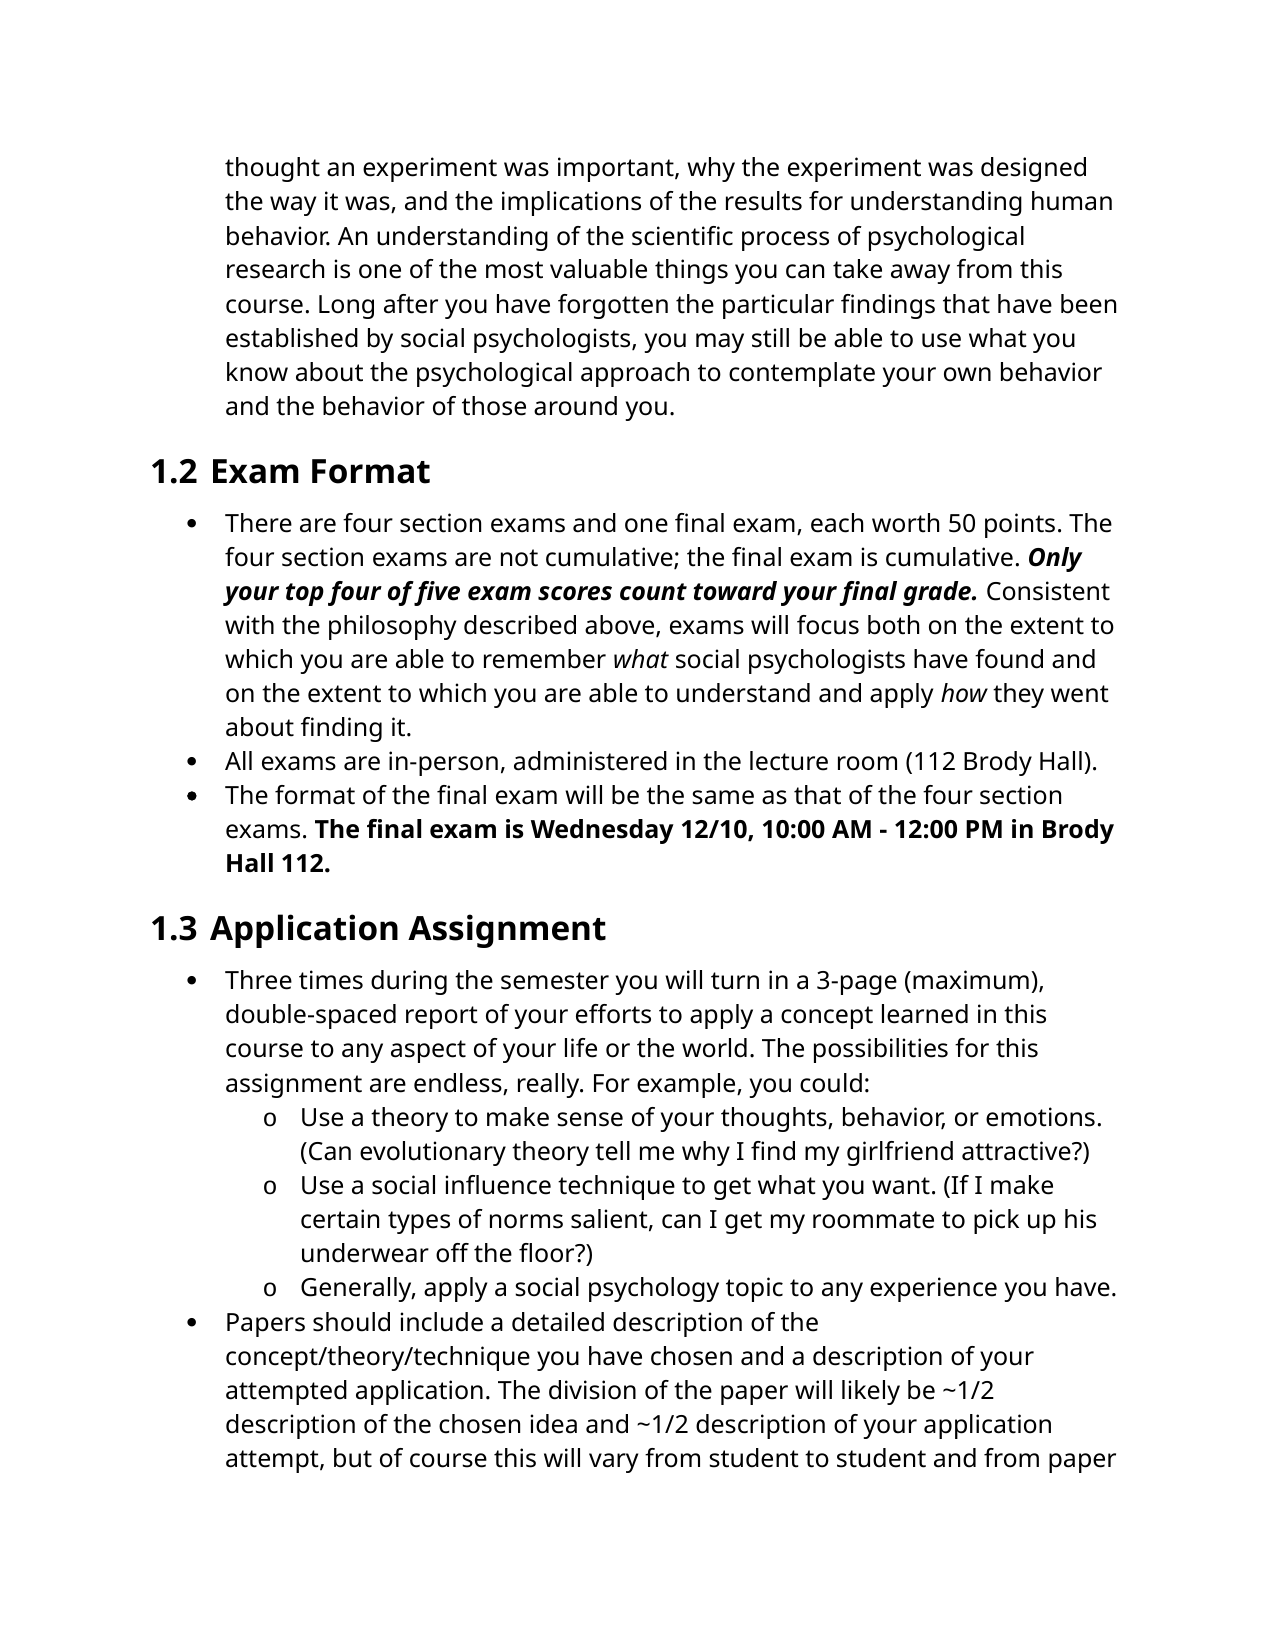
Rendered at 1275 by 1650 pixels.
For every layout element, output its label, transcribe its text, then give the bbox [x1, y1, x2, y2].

list Use a social influence technique to get what you want. (If I make certain types of norms salient, can I get my roommate to pick up his underwear off the floor?) [262, 1168, 1125, 1270]
list Three times during the semester you will turn in a 3-page (maximum), double-spaced report of your efforts to apply a concept learned in this course to any aspect of your life or the world. The possibilities for this assignment are endless, really. For example, you could: [187, 963, 1125, 1099]
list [187, 150, 1125, 422]
list All exams are in-person, administered in the lecture room (112 Brody Hall). [187, 744, 1125, 778]
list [187, 1304, 1125, 1474]
list Use a theory to make sense of your thoughts, behavior, or emotions. (Can evolutionary theory tell me why I find my girlfriend attractive?) [262, 1099, 1125, 1168]
subtitle Application Assignment [150, 905, 1125, 951]
list The format of the final exam will be the same as that of the four section exams. The final exam is Wednesday 12/10, 10:00 AM - 12:00 PM in Brody Hall 112. [187, 778, 1125, 880]
subtitle Exam Format [150, 447, 1125, 493]
list There are four section exams and one final exam, each worth 50 points. The four section exams are not cumulative; the final exam is cumulative. Only your top four of five exam scores count toward your final grade. Consistent with the philosophy described above, exams will focus both on the extent to which you are able to remember what social psychologists have found and on the extent to which you are able to understand and apply how they went about finding it. [187, 505, 1125, 744]
list Generally, apply a social psychology topic to any experience you have. [262, 1270, 1125, 1304]
